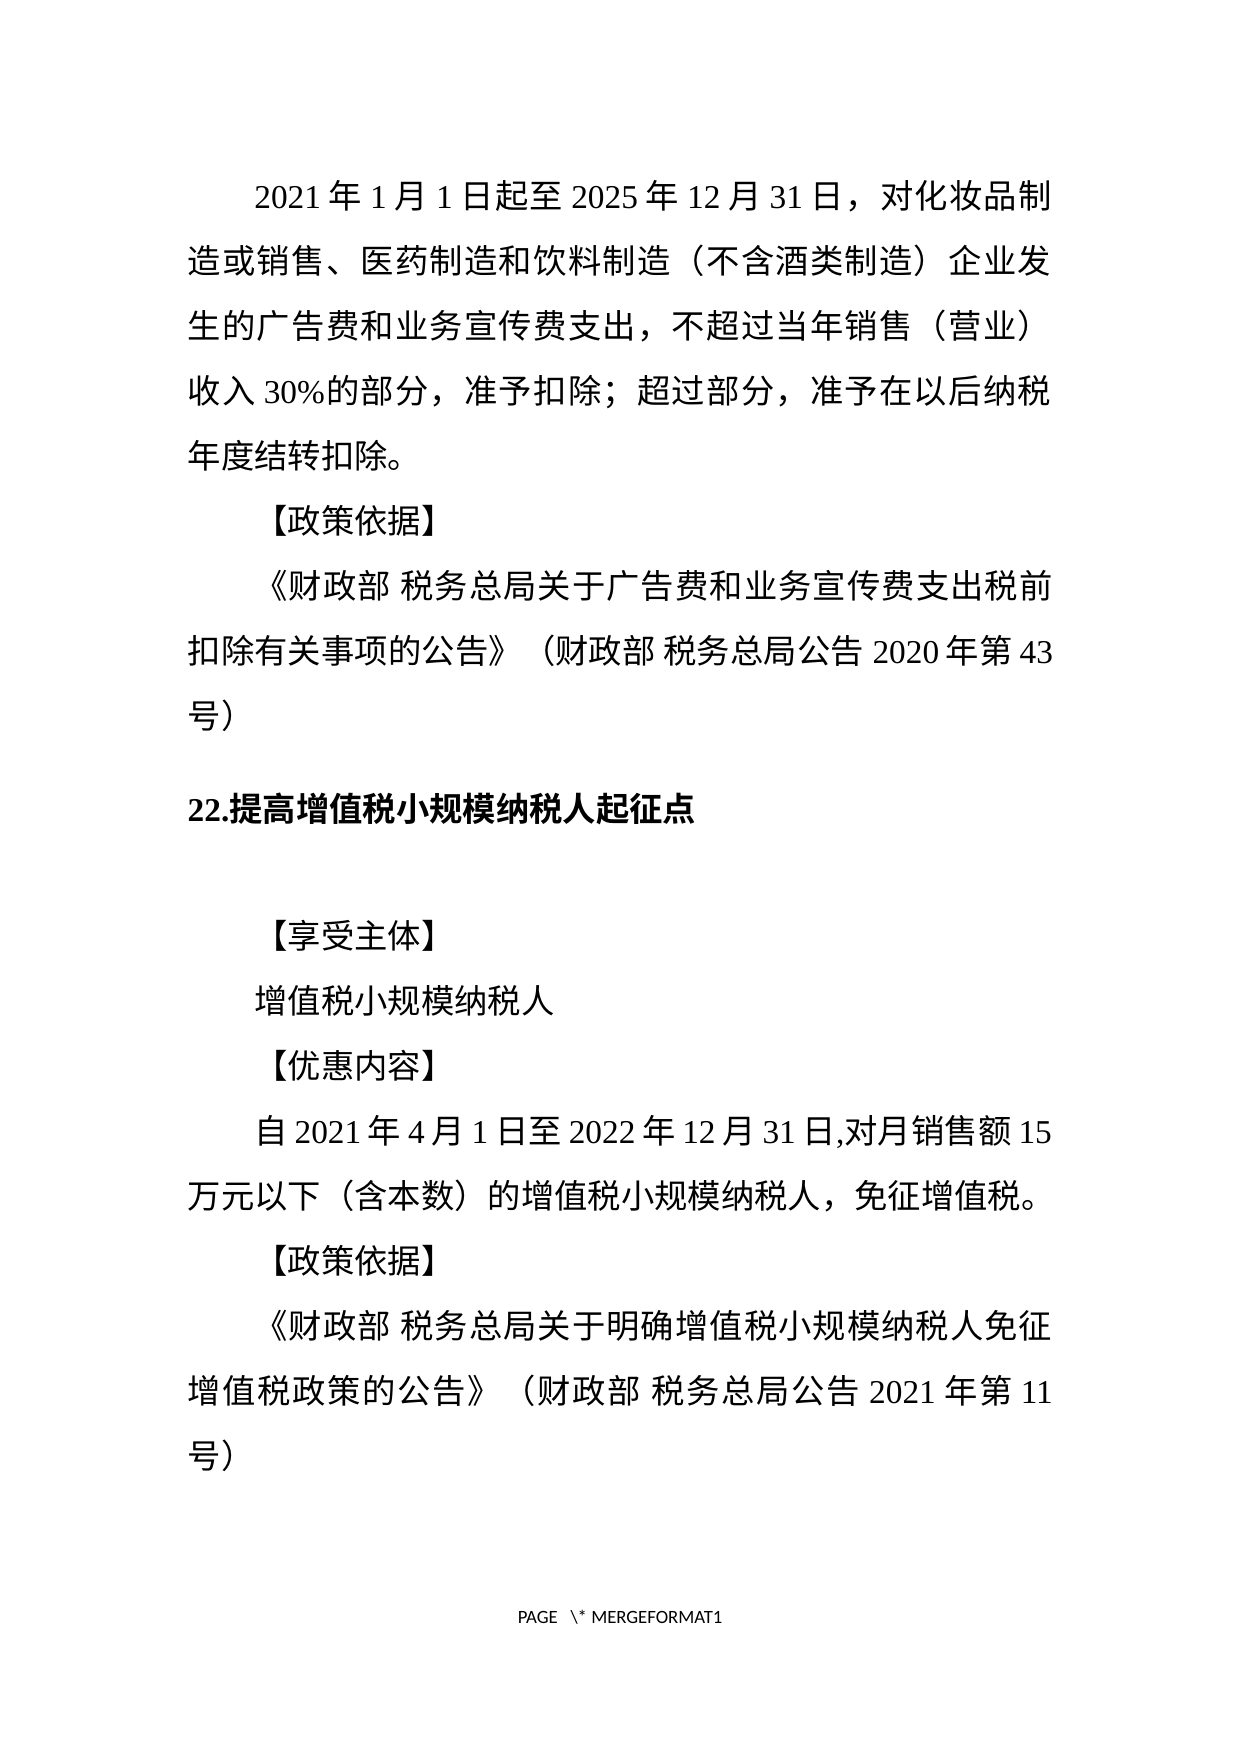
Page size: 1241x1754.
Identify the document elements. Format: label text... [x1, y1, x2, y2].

text 《财政部 税务总局关于广告费和业务宣传费支出税前扣除有关事项的公告》（财政部 税务总局公告2020年第43号） [187, 552, 1053, 747]
text 2021年1月1日起至2025年12月31日，对化妆品制造或销售、医药制造和饮料制造（不含酒类制造）企业发生的广告费和业务宣传费支出，不超过当年销售（营业）收入30%的部分，准予扣除；超过部分，准予在以后纳税年度结转扣除。 [187, 162, 1053, 487]
text 【政策依据】 [187, 1226, 1053, 1291]
text 《财政部 税务总局关于明确增值税小规模纳税人免征增值税政策的公告》（财政部 税务总局公告2021年第11号） [187, 1291, 1053, 1486]
text 【政策依据】 [187, 487, 1053, 552]
text 自2021年4月1日至2022年12月31日,对月销售额15万元以下（含本数）的增值税小规模纳税人，免征增值税。 [187, 1096, 1053, 1226]
text 【享受主体】 [187, 901, 1053, 966]
text 【优惠内容】 [187, 1031, 1053, 1096]
subtitle 22.提高增值税小规模纳税人起征点 [187, 774, 1053, 839]
text 增值税小规模纳税人 [187, 966, 1053, 1031]
